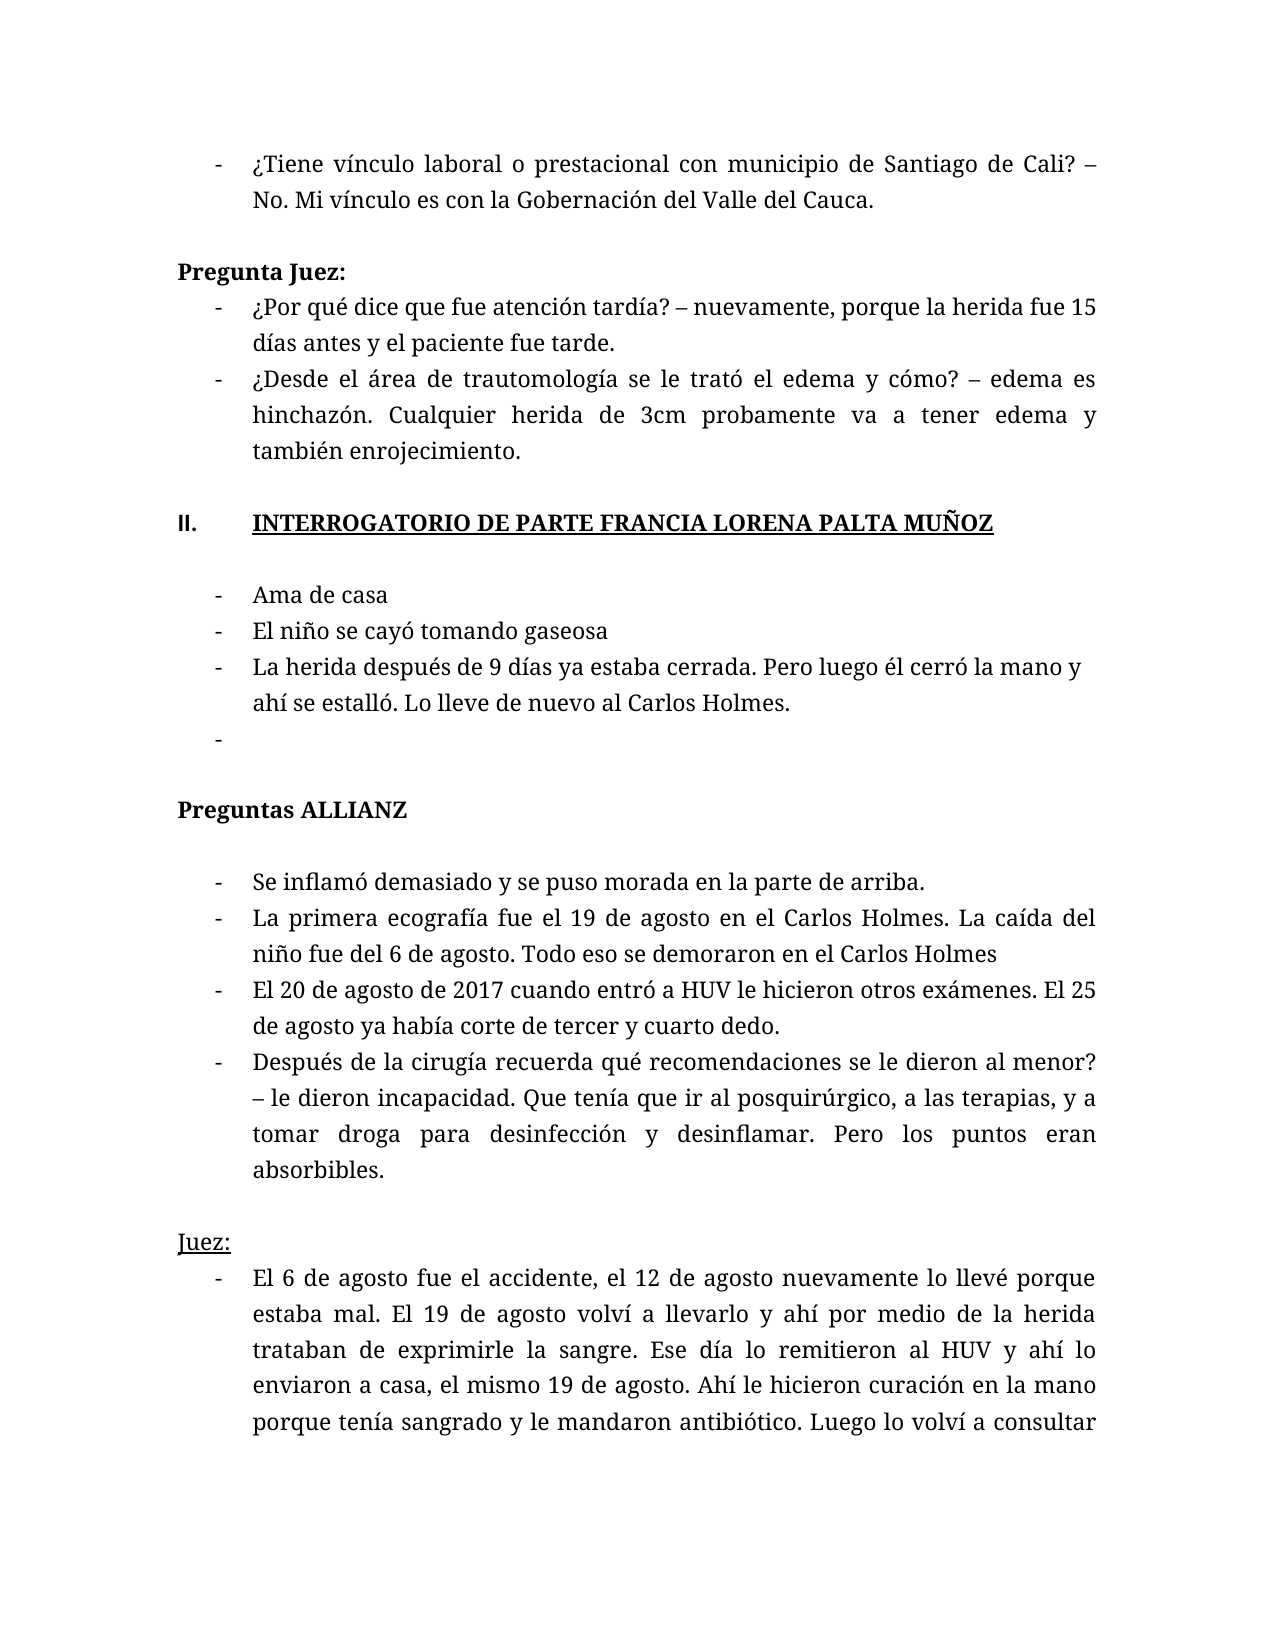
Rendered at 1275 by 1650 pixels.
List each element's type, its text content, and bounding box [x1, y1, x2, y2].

list El 20 de agosto de 2017 cuando entró a HUV le hicieron otros exámenes. El 25 de agosto ya había corte de tercer y cuarto dedo. [215, 974, 1098, 1041]
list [215, 1262, 1098, 1437]
list La primera ecografía fue el 19 de agosto en el Carlos Holmes. La caída del niño fue del 6 de agosto. Todo eso se demoraron en el Carlos Holmes [215, 902, 1098, 969]
text Preguntas ALLIANZ [177, 794, 1098, 826]
list Se inflamó demasiado y se puso morada en la parte de arriba. [215, 866, 1098, 898]
list INTERROGATORIO DE PARTE FRANCIA LORENA PALTA MUÑOZ [177, 507, 1098, 538]
text Pregunta Juez: [177, 255, 1098, 287]
list ¿Desde el área de trautomología se le trató el edema y cómo? – edema es hinchazón. Cualquier herida de 3cm probamente va a tener edema y también enrojecimiento. [215, 363, 1098, 466]
list ¿Tiene vínculo laboral o prestacional con municipio de Santiago de Cali? – No. Mi vínculo es con la Gobernación del Valle del Cauca. [215, 148, 1098, 215]
list El niño se cayó tomando gaseosa [215, 615, 1098, 646]
list ¿Por qué dice que fue atención tardía? – nuevamente, porque la herida fue 15 días antes y el paciente fue tarde. [215, 291, 1098, 358]
text Juez: [177, 1226, 1098, 1257]
list La herida después de 9 días ya estaba cerrada. Pero luego él cerró la mano y ahí se estalló. Lo lleve de nuevo al Carlos Holmes. [215, 651, 1098, 718]
list Después de la cirugía recuerda qué recomendaciones se le dieron al menor? – le dieron incapacidad. Que tenía que ir al posquirúrgico, a las terapias, y a tomar droga para desinfección y desinflamar. Pero los puntos eran absorbibles. [215, 1046, 1098, 1185]
list Ama de casa [215, 579, 1098, 610]
